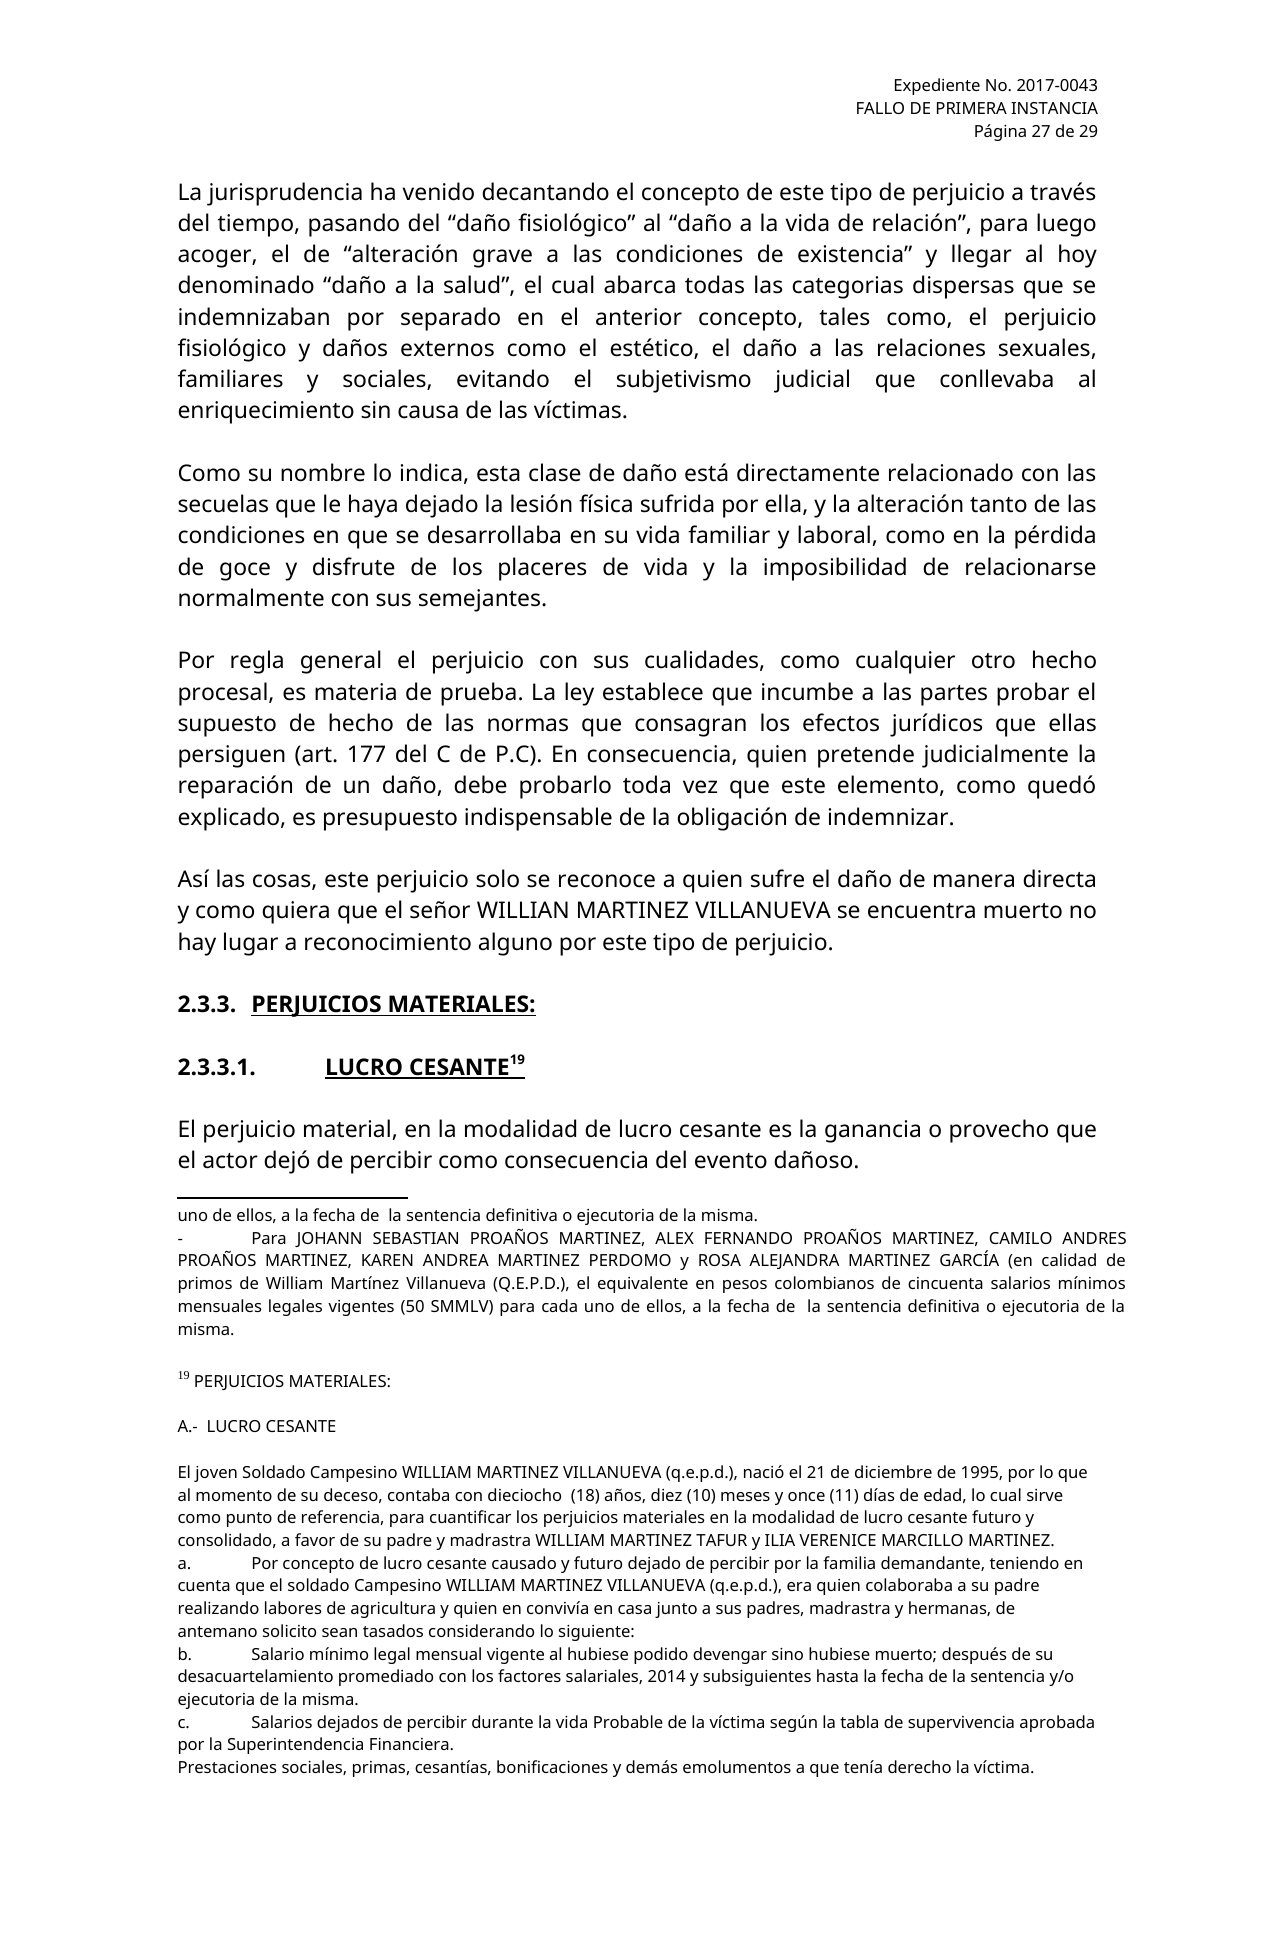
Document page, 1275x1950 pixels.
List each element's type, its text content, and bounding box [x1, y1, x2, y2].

text El perjuicio material, en la modalidad de lucro cesante es la ganancia o provecho que el actor dejó de percibir como consecuencia del evento dañoso. [177, 1113, 1098, 1176]
list PERJUICIOS MATERIALES: [177, 988, 1098, 1019]
text Así las cosas, este perjuicio solo se reconoce a quien sufre el daño de manera directa y como quiera que el señor WILLIAN MARTINEZ VILLANUEVA se encuentra muerto no hay lugar a reconocimiento alguno por este tipo de perjuicio. [177, 863, 1098, 957]
text Como su nombre lo indica, esta clase de daño está directamente relacionado con las secuelas que le haya dejado la lesión física sufrida por ella, y la alteración tanto de las condiciones en que se desarrollaba en su vida familiar y laboral, como en la pérdida de goce y disfrute de los placeres de vida y la imposibilidad de relacionarse normalmente con sus semejantes. [177, 457, 1098, 613]
text Por regla general el perjuicio con sus cualidades, como cualquier otro hecho procesal, es materia de prueba. La ley establece que incumbe a las partes probar el supuesto de hecho de las normas que consagran los efectos jurídicos que ellas persiguen (art. 177 del C de P.C). En consecuencia, quien pretende judicialmente la reparación de un daño, debe probarlo toda vez que este elemento, como quedó explicado, es presupuesto indispensable de la obligación de indemnizar. [177, 644, 1098, 832]
list LUCRO CESANTE [177, 1051, 1098, 1082]
text La jurisprudencia ha venido decantando el concepto de este tipo de perjuicio a través del tiempo, pasando del “daño fisiológico” al “daño a la vida de relación”, para luego acoger, el de “alteración grave a las condiciones de existencia” y llegar al hoy denominado “daño a la salud”, el cual abarca todas las categorias dispersas que se indemnizaban por separado en el anterior concepto, tales como, el perjuicio fisiológico y daños externos como el estético, el daño a las relaciones sexuales, familiares y sociales, evitando el subjetivismo judicial que conllevaba al enriquecimiento sin causa de las víctimas. [177, 176, 1098, 426]
